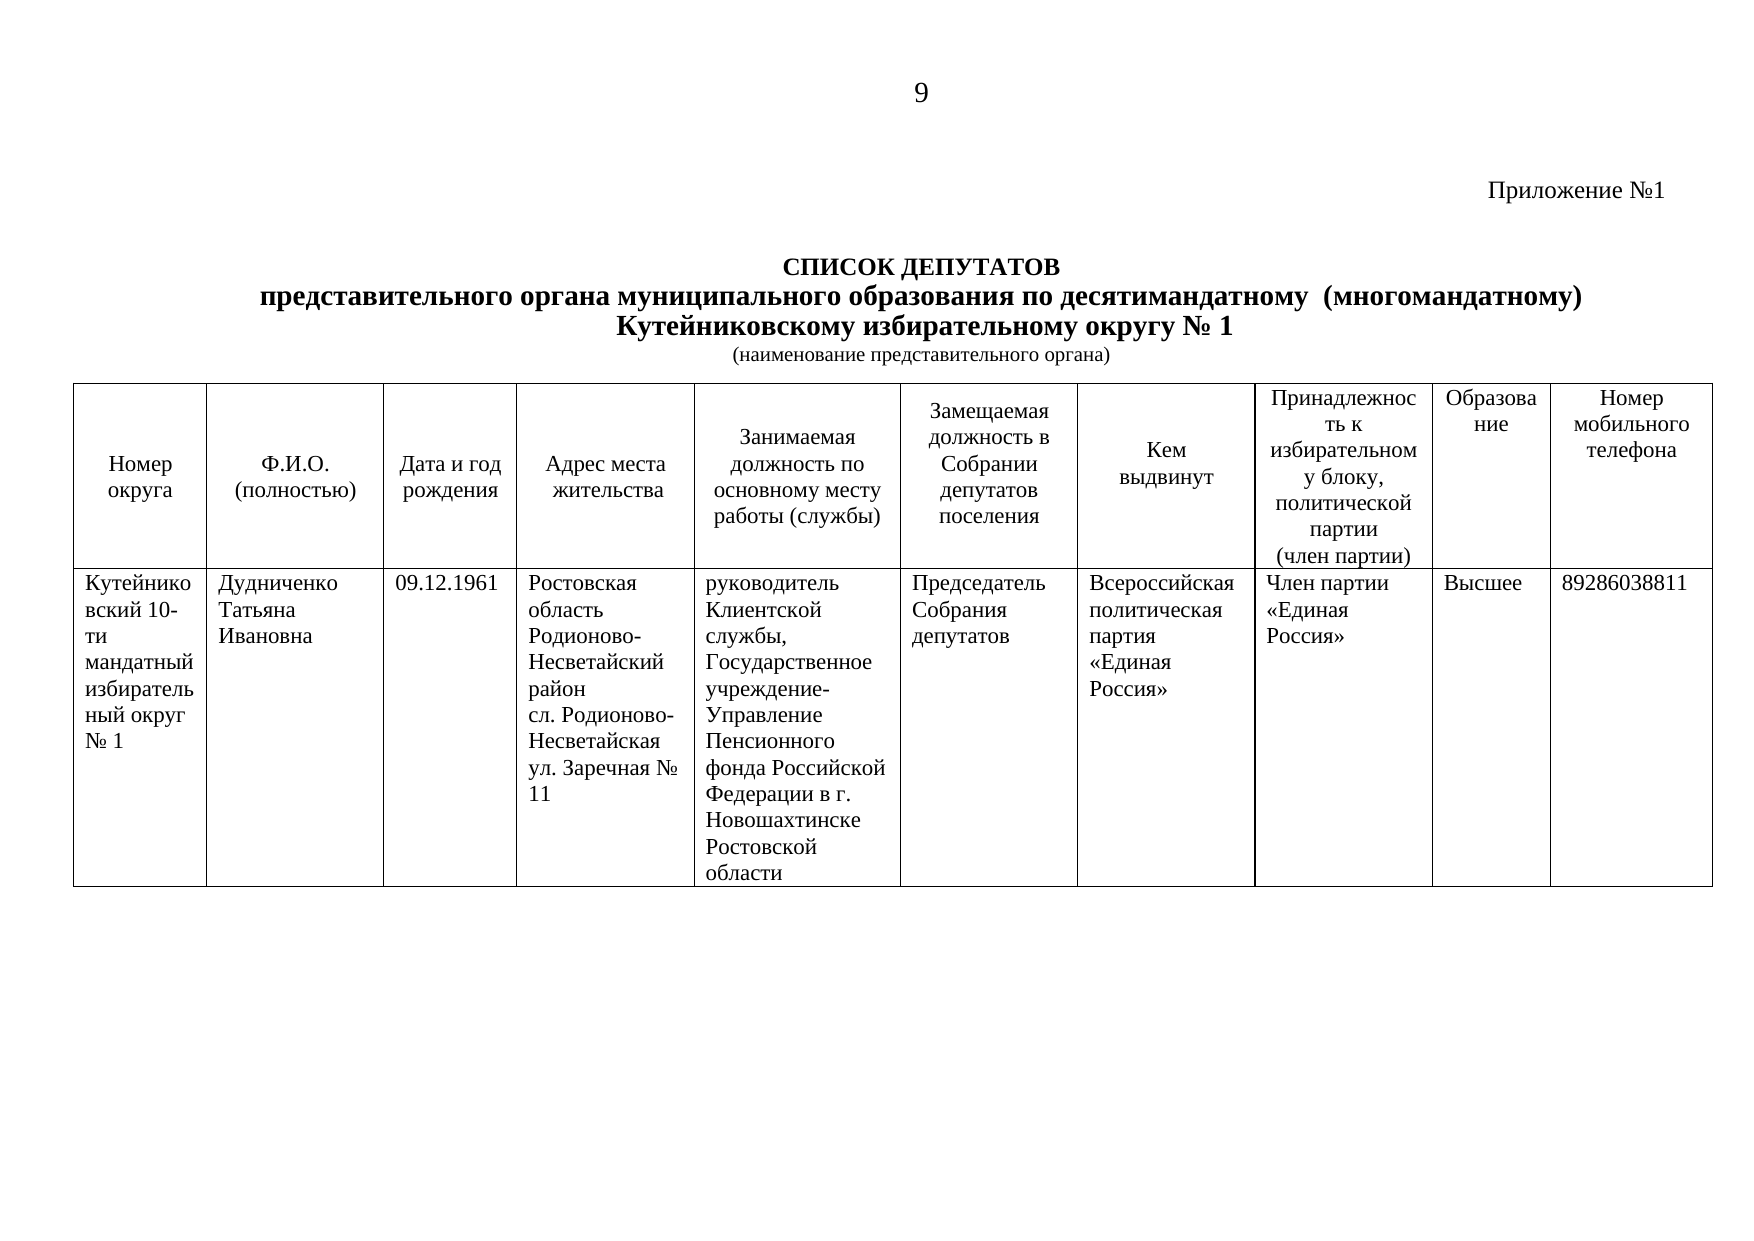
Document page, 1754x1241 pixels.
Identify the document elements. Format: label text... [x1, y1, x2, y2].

table_header Дата и год рождения [384, 384, 516, 568]
table_cell Член партии «Единая Россия» [1256, 569, 1432, 886]
table_header Ф.И.О. (полностью) [207, 384, 383, 568]
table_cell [74, 569, 206, 886]
table_header Кем выдвинут [1078, 384, 1254, 568]
table_cell Ростовская область Родионово-Несветайский район сл. Родионово- Несветайская ул. Заречная № 11 [517, 569, 694, 886]
table_cell руководитель Клиентской службы, Государственное учреждение- Управление Пенсионного фонда Российской Федерации в г. Новошахтинске Ростовской области [695, 569, 900, 886]
table_header Замещаемая должность в Собрании депутатов поселения [901, 384, 1077, 568]
table_header Номер округа [74, 384, 206, 568]
table_cell Дудниченко Татьяна Ивановна [207, 569, 383, 886]
table_header Занимаемая должность по основному месту работы (службы) [695, 384, 900, 568]
table_cell 89286038811 [1551, 569, 1712, 886]
subtitle Кутейниковскому избирательному округу № 1 [177, 311, 1665, 341]
table_header Образование [1433, 384, 1550, 568]
table_header Принадлежность к избирательному блоку, политической партии (член партии) [1256, 384, 1432, 568]
table_header Номер мобильного телефона [1551, 384, 1712, 568]
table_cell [1078, 569, 1254, 886]
table_header Адрес места жительства [517, 384, 694, 568]
table_cell Председатель Собрания депутатов [901, 569, 1077, 886]
table_cell 09.12.1961 [384, 569, 516, 886]
table_cell Высшее [1433, 569, 1550, 886]
subtitle представительного органа муниципального образования по десятимандатному (многомандатному) [177, 281, 1665, 311]
text Приложение №1 [177, 176, 1665, 204]
text СПИСОК ДЕПУТАТОВ [177, 252, 1665, 281]
text (наименование представительного органа) [177, 341, 1665, 366]
